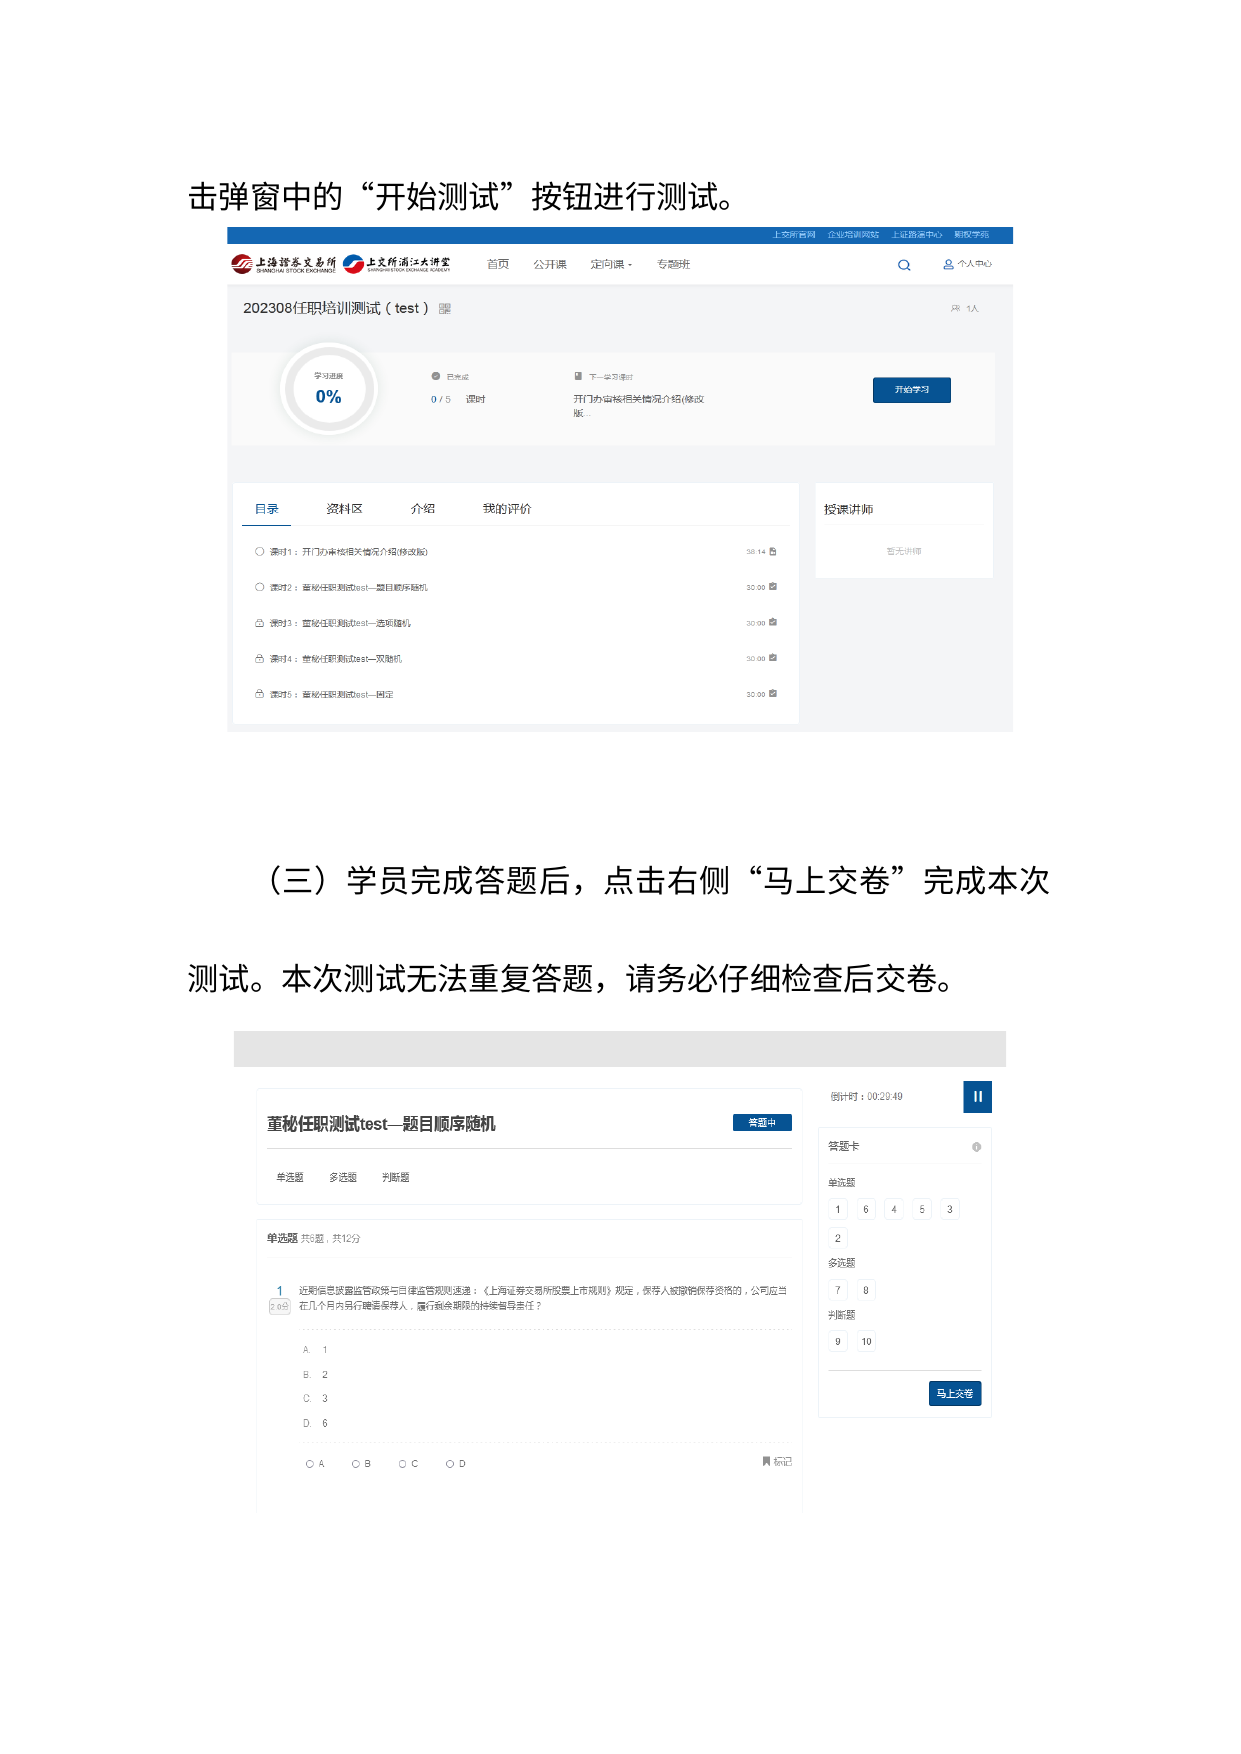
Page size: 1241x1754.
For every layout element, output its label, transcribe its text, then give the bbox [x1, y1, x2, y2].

picture [233, 1031, 1007, 1513]
list （三）学员完成答题后，点击右侧“马上交卷”完成本次测试。本次测试无法重复答题，请务必仔细检查后交卷。 [187, 847, 1053, 1009]
picture [227, 227, 1014, 732]
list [187, 162, 1053, 227]
